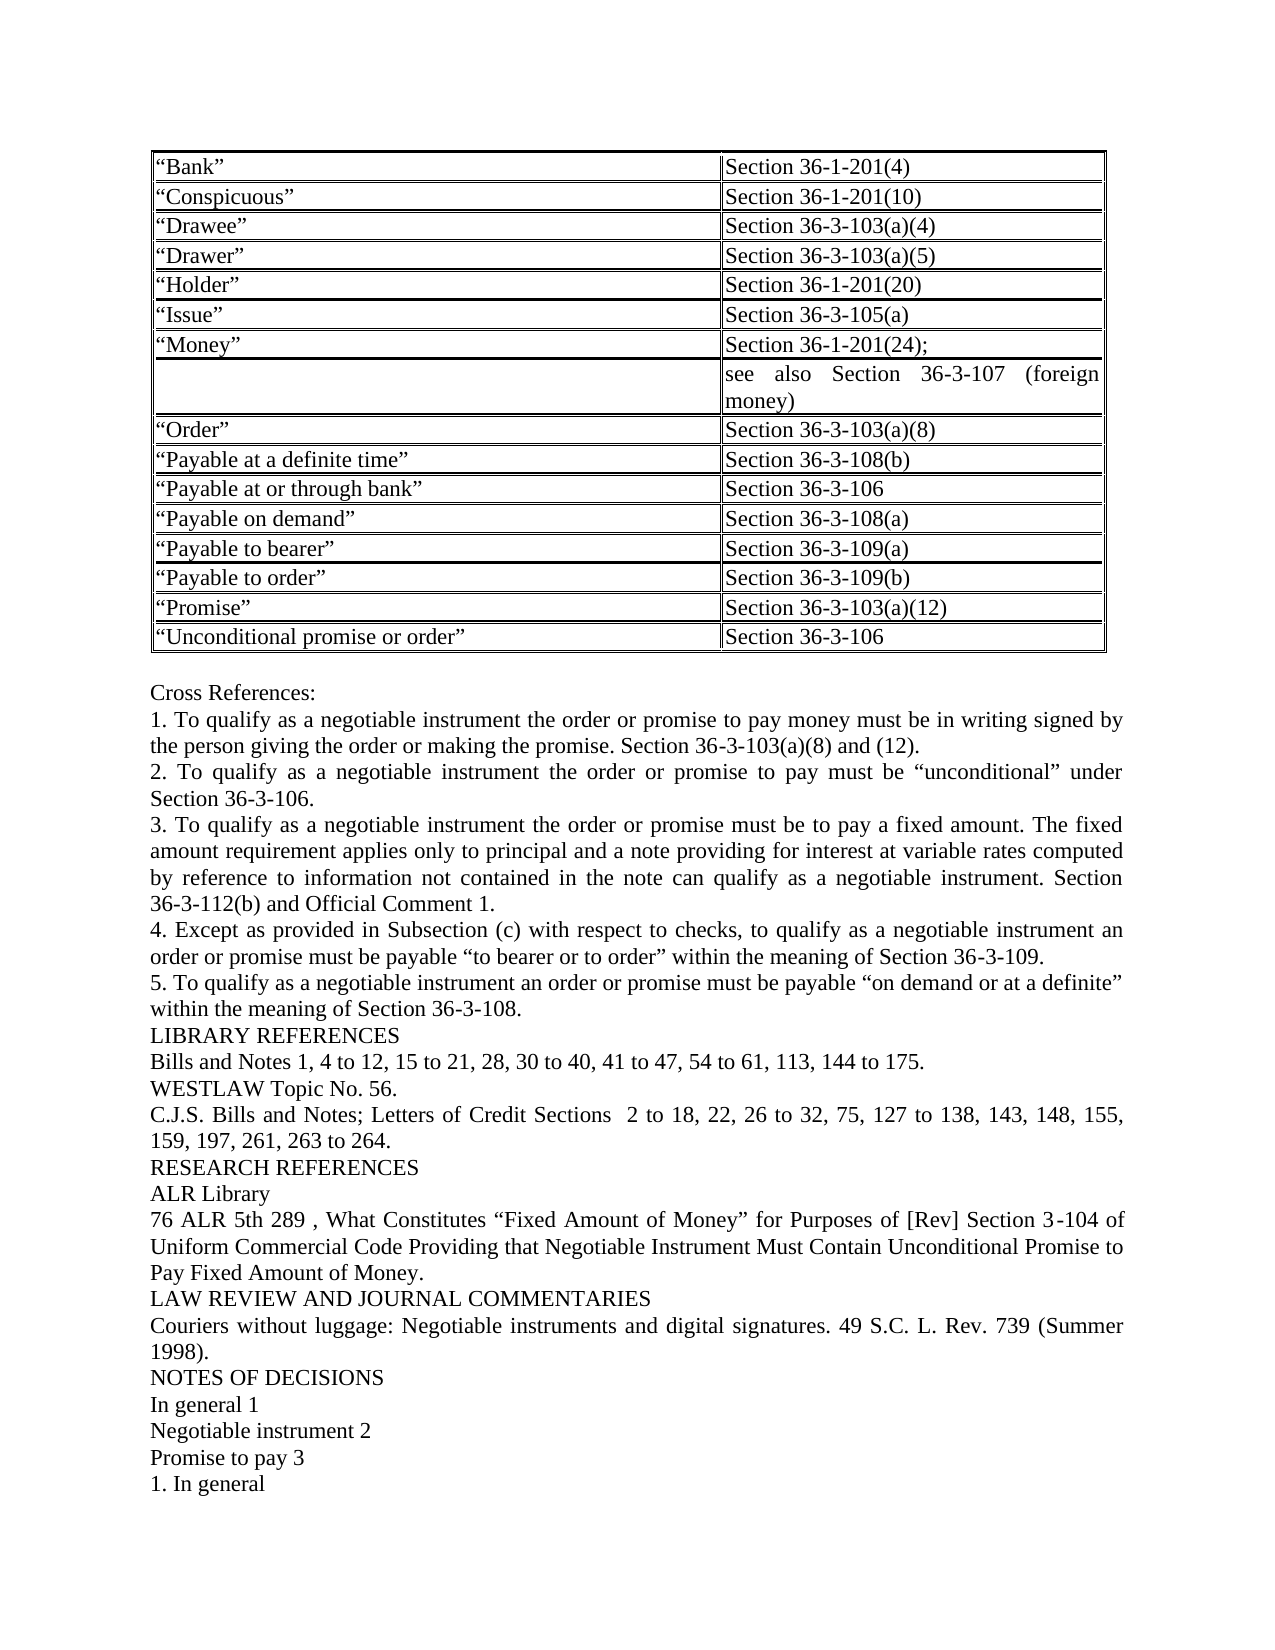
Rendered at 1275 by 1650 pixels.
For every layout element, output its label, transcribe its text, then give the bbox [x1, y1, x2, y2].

text Negotiable instrument 2 [150, 1417, 1125, 1443]
text 2. To qualify as a negotiable instrument the order or promise to pay must be “unconditional” under Section 36-3-106. [150, 758, 1125, 811]
text Bills and Notes 1, 4 to 12, 15 to 21, 28, 30 to 40, 41 to 47, 54 to 61, 113, 144 to 175. [150, 1048, 1125, 1074]
text LIBRARY REFERENCES [150, 1022, 1125, 1048]
text Cross References: [150, 679, 1125, 706]
text NOTES OF DECISIONS [150, 1364, 1125, 1391]
text 4. Except as provided in Subsection (c) with respect to checks, to qualify as a negotiable instrument an order or promise must be payable “to bearer or to order” within the meaning of Section 36-3-109. [150, 916, 1125, 969]
text 3. To qualify as a negotiable instrument the order or promise must be to pay a fixed amount. The fixed amount requirement applies only to principal and a note providing for interest at variable rates computed by reference to information not contained in the note can qualify as a negotiable instrument. Section 36-3-112(b) and Official Comment 1. [150, 811, 1125, 916]
text 5. To qualify as a negotiable instrument an order or promise must be payable “on demand or at a definite” within the meaning of Section 36-3-108. [150, 969, 1125, 1022]
text 76 ALR 5th 289 , What Constitutes “Fixed Amount of Money” for Purposes of [Rev] Section 3-104 of Uniform Commercial Code Providing that Negotiable Instrument Must Contain Unconditional Promise to Pay Fixed Amount of Money. [150, 1206, 1125, 1285]
text RESEARCH REFERENCES [150, 1154, 1125, 1180]
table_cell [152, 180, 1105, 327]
text LAW REVIEW AND JOURNAL COMMENTARIES [150, 1285, 1125, 1312]
text C.J.S. Bills and Notes; Letters of Credit Sections 2 to 18, 22, 26 to 32, 75, 127 to 138, 143, 148, 155, 159, 197, 261, 263 to 264. [150, 1101, 1125, 1154]
text In general 1 [150, 1391, 1125, 1417]
text 1. In general [150, 1470, 1125, 1496]
text Promise to pay 3 [150, 1443, 1125, 1470]
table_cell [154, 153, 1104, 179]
text Couriers without luggage: Negotiable instruments and digital signatures. 49 S.C. L. Rev. 739 (Summer 1998). [150, 1312, 1125, 1364]
text ALR Library [150, 1180, 1125, 1206]
text WESTLAW Topic No. 56. [150, 1074, 1125, 1101]
text 1. To qualify as a negotiable instrument the order or promise to pay money must be in writing signed by the person giving the order or making the promise. Section 36-3-103(a)(8) and (12). [150, 706, 1125, 758]
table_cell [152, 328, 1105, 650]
